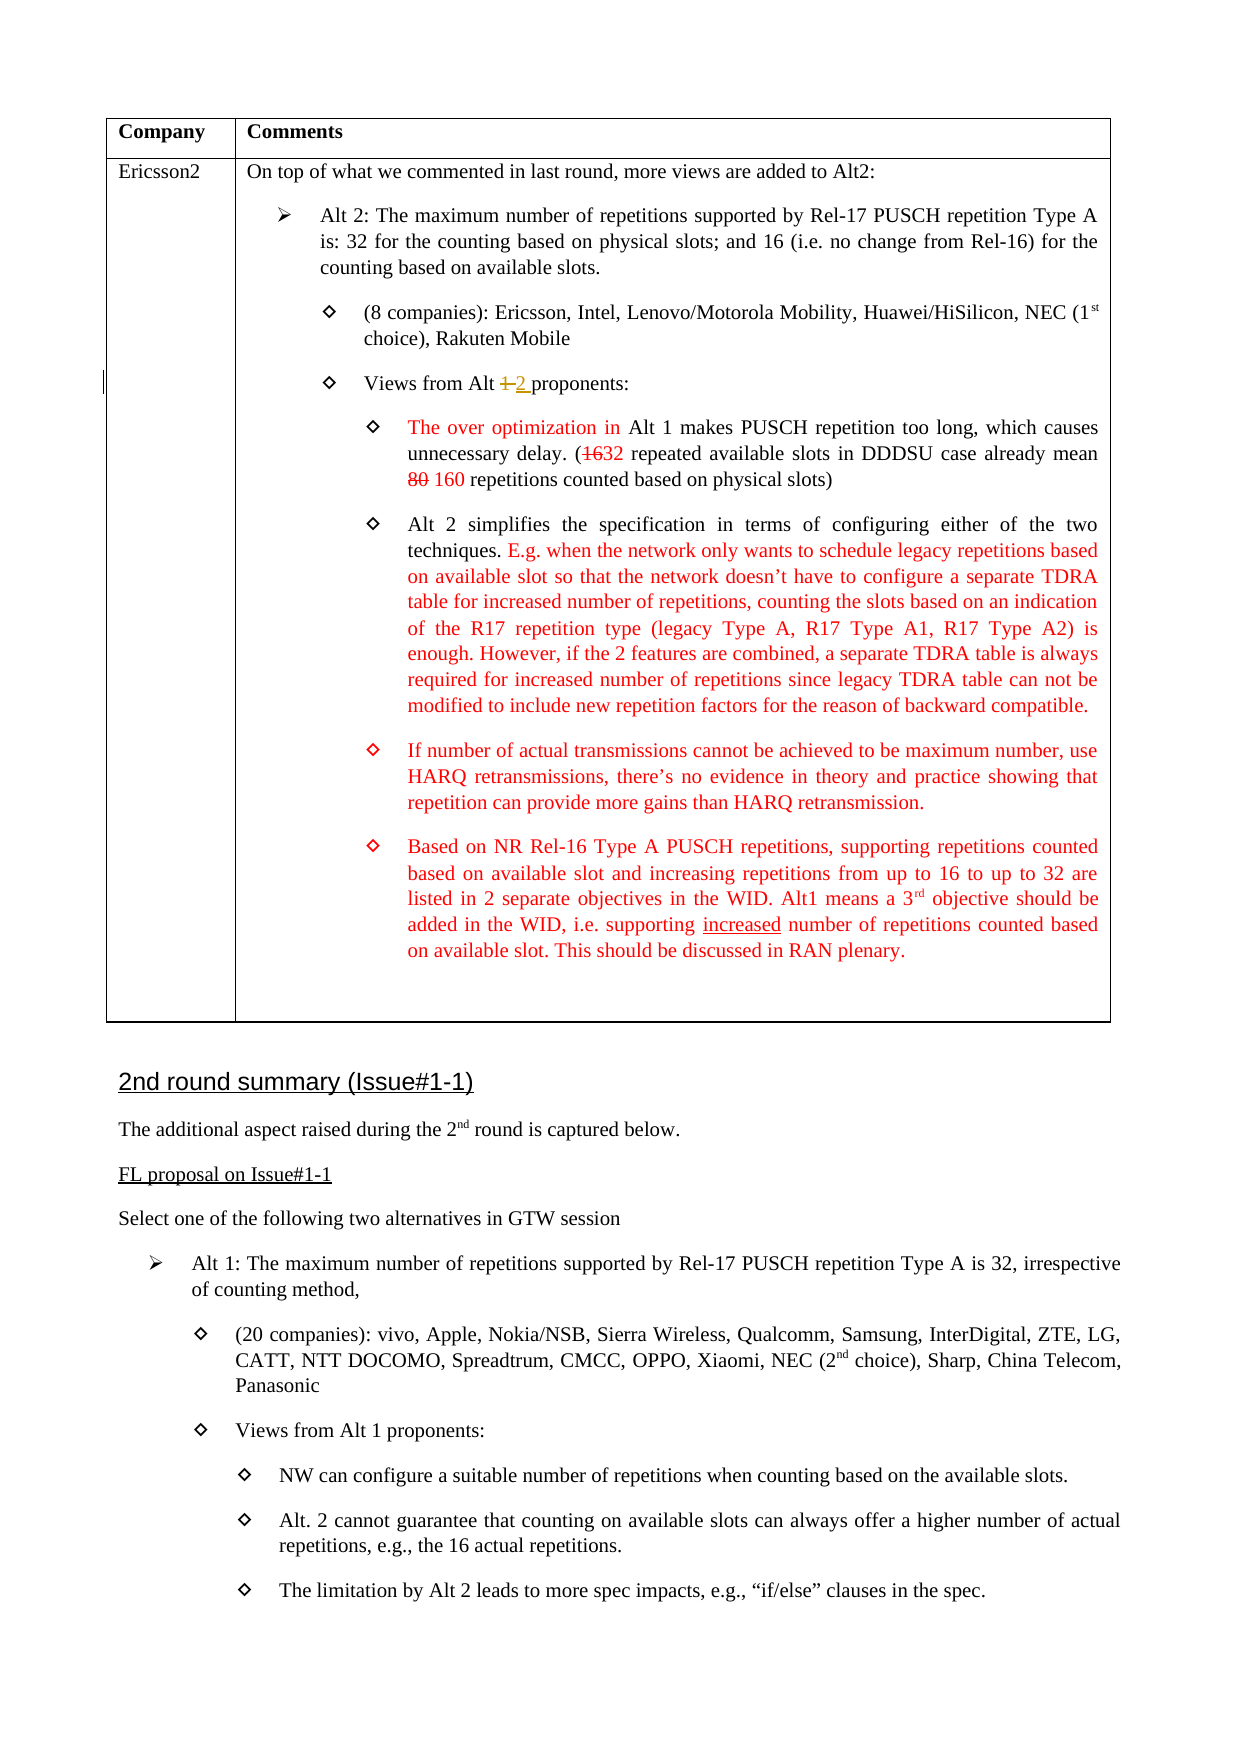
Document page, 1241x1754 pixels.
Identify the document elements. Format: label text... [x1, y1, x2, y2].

table_header Company [107, 119, 235, 157]
list The limitation by Alt 2 leads to more spec impacts, e.g., “if/else” clauses in the spec. [235, 1578, 1122, 1602]
list Views from Alt 1 proponents: [191, 1418, 1122, 1442]
table_header Comments [236, 119, 1110, 157]
list Alt 1: The maximum number of repetitions supported by Rel-17 PUSCH repetition Type A is 32, irrespective of counting method, [148, 1251, 1122, 1301]
text The additional aspect raised during the 2nd round is captured below. [118, 1117, 1122, 1141]
list NW can configure a suitable number of repetitions when counting based on the available slots. [235, 1463, 1122, 1487]
table_cell Ericsson2 [107, 159, 235, 1021]
text Select one of the following two alternatives in GTW session [118, 1206, 1122, 1230]
table_cell On top of what we commented in last round, more views are added to Alt2: Alt 2: The maximum number of repetitions supported by Rel-17 PUSCH repetition Type A is: 32 for the counting based on physical slots; and 16 (i.e. no change from Rel-16) for the counting based on available slots. (8 companies): Ericsson, Intel, Lenovo/Motorola Mobility, Huawei/HiSilicon, NEC (1st choice), Rakuten Mobile Views from Alt proponents: The over optimization in Alt 1 makes PUSCH repetition too long, which causes unnecessary delay. (1632 repeated available slots in DDDSU case already mean 80 160 repetitions counted based on physical slots) Alt 2 simplifies the specification in terms of configuring either of the two techniques. E.g. when the network only wants to schedule legacy repetitions based on available slot so that the network doesn’t have to configure a separate TDRA table for increased number of repetitions, counting the slots based on an indication of the R17 repetition type (legacy Type A, R17 Type A1, R17 Type A2) is enough. However, if the 2 features are combined, a separate TDRA table is always required for increased number of repetitions since legacy TDRA table can not be modified to include new repetition factors for the reason of backward compatible. If number of actual transmissions cannot be achieved to be maximum number, use HARQ retransmissions, there’s no evidence in theory and practice showing that repetition can provide more gains than HARQ retransmission. Based on NR Rel-16 Type A PUSCH repetitions, supporting repetitions counted based on available slot and increasing repetitions from up to 16 to up to 32 are listed in 2 separate objectives in the WID. Alt1 means a 3rd objective should be added in the WID, i.e. supporting increased number of repetitions counted based on available slot. This should be discussed in RAN plenary. [236, 159, 1110, 1021]
list Alt. 2 cannot guarantee that counting on available slots can always offer a higher number of actual repetitions, e.g., the 16 actual repetitions. [235, 1507, 1122, 1557]
list (20 companies): vivo, Apple, Nokia/NSB, Sierra Wireless, Qualcomm, Samsung, InterDigital, ZTE, LG, CATT, NTT DOCOMO, Spreadtrum, CMCC, OPPO, Xiaomi, NEC (2nd choice), Sharp, China Telecom, Panasonic [191, 1322, 1122, 1397]
text 2nd round summary (Issue#1-1) [118, 1067, 1122, 1096]
text FL proposal on Issue#1-1 [118, 1162, 1122, 1186]
